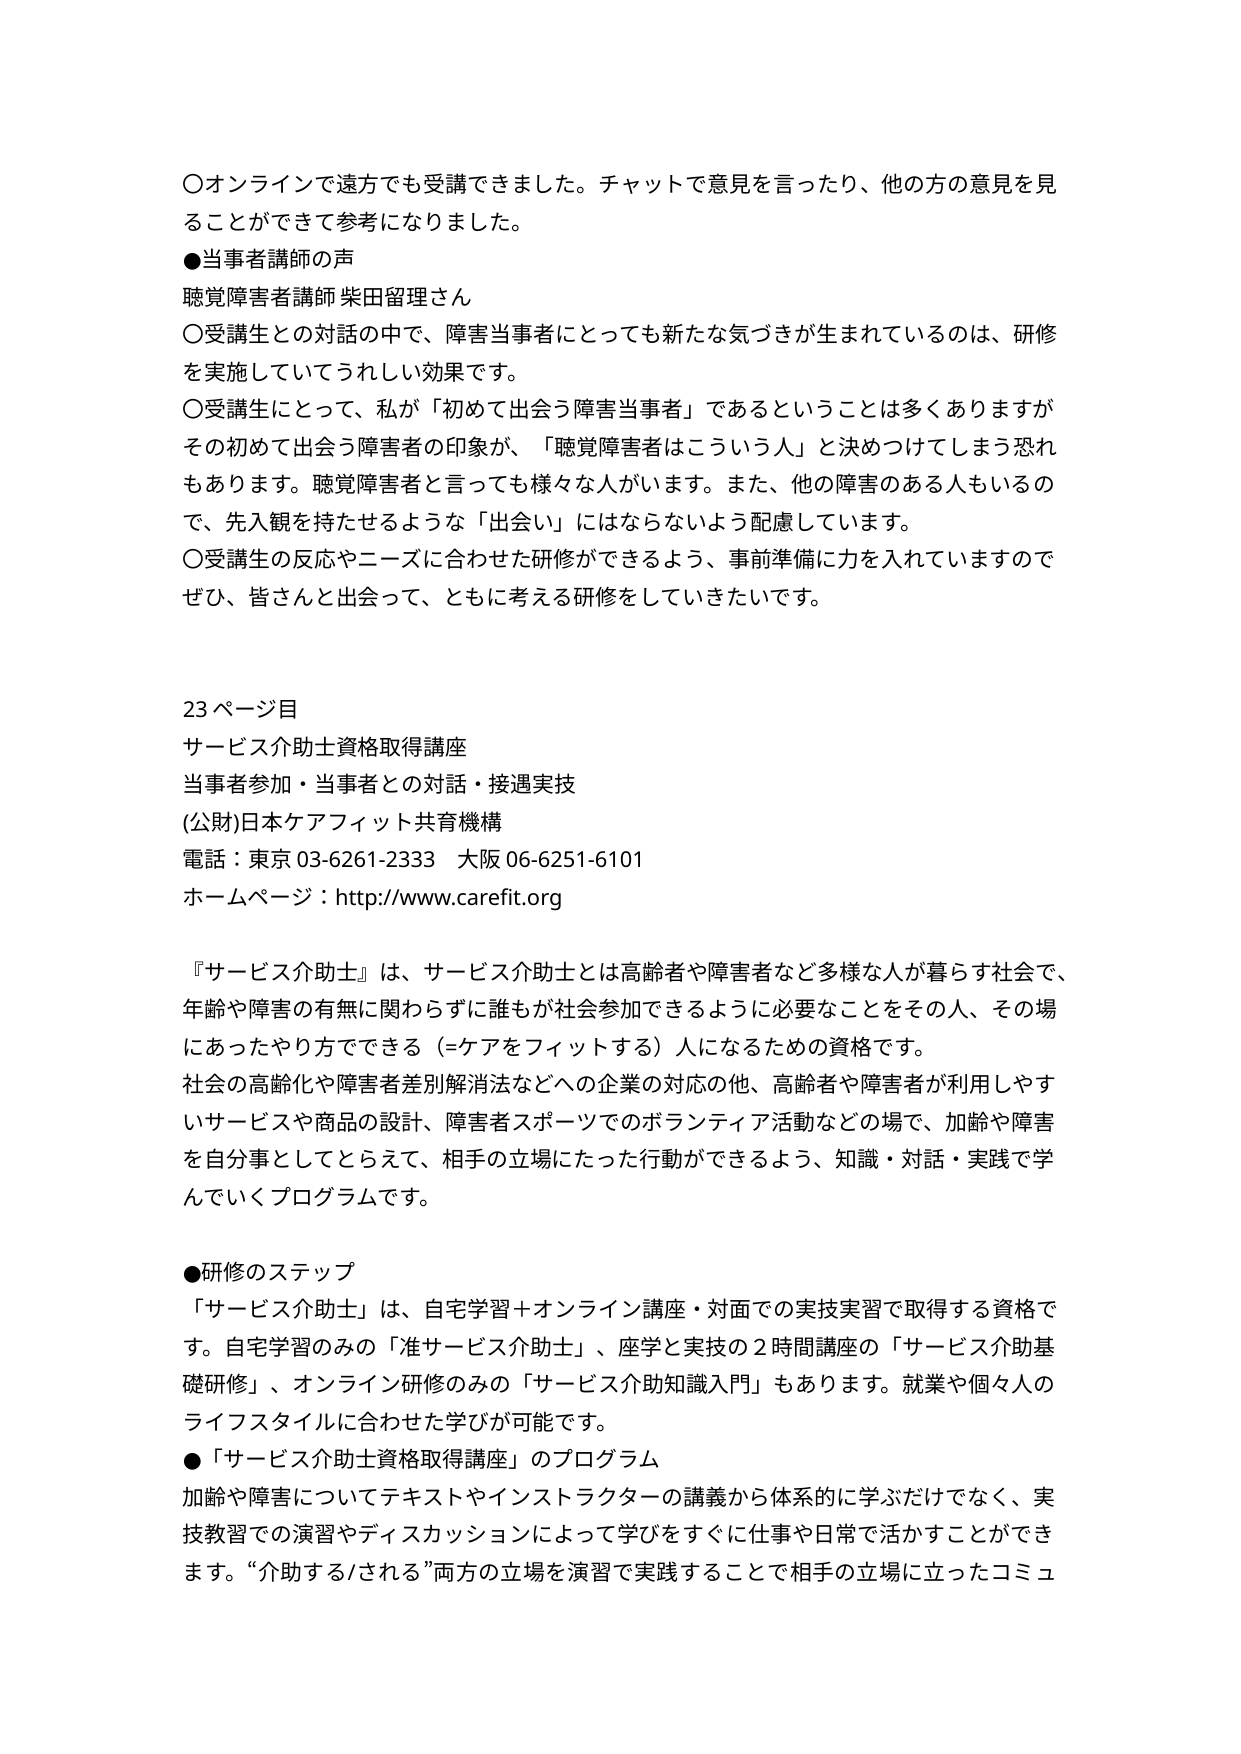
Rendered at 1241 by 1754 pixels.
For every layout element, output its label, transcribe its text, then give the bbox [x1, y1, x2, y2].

text 23ページ目 [183, 689, 1058, 727]
text ●「サービス介助士資格取得講座」のプログラム [183, 1439, 1058, 1477]
text 〇受講生にとって、私が「初めて出会う障害当事者」であるということは多くありますが、その初めて出会う障害者の印象が、「聴覚障害者はこういう人」と決めつけてしまう恐れもあります。聴覚障害者と言っても様々な人がいます。また、他の障害のある人もいるので、先入観を持たせるような「出会い」にはならないよう配慮しています。 [183, 389, 1058, 539]
text 〇受講生との対話の中で、障害当事者にとっても新たな気づきが生まれているのは、研修を実施していてうれしい効果です。 [183, 314, 1058, 389]
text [183, 1477, 1058, 1589]
text 『サービス介助士』は、サービス介助士とは高齢者や障害者など多様な人が暮らす社会で、年齢や障害の有無に関わらずに誰もが社会参加できるように必要なことをその人、その場にあったやり方でできる（=ケアをフィットする）人になるための資格です。 [183, 952, 1058, 1064]
text サービス介助士資格取得講座 [183, 727, 1058, 764]
text 当事者参加・当事者との対話・接遇実技 [183, 764, 1058, 802]
text 〇受講生の反応やニーズに合わせた研修ができるよう、事前準備に力を入れていますので、ぜひ、皆さんと出会って、ともに考える研修をしていきたいです。 [183, 539, 1058, 614]
text (公財)日本ケアフィット共育機構 [183, 802, 1058, 839]
text ホームページ：http://www.carefit.org [183, 877, 1058, 914]
text ●当事者講師の声 [183, 239, 1058, 277]
text ●研修のステップ [183, 1252, 1058, 1289]
text 〇オンラインで遠方でも受講できました。チャットで意見を言ったり、他の方の意見を見ることができて参考になりました。 [183, 164, 1058, 239]
text 聴覚障害者講師 柴田留理さん [183, 277, 1058, 314]
text 「サービス介助士」は、自宅学習＋オンライン講座・対面での実技実習で取得する資格です。自宅学習のみの「准サービス介助士」、座学と実技の２時間講座の「サービス介助基礎研修」、オンライン研修のみの「サービス介助知識入門」もあります。就業や個々人のライフスタイルに合わせた学びが可能です。 [183, 1289, 1058, 1439]
text 社会の高齢化や障害者差別解消法などへの企業の対応の他、高齢者や障害者が利用しやすいサービスや商品の設計、障害者スポーツでのボランティア活動などの場で、加齢や障害を自分事としてとらえて、相手の立場にたった行動ができるよう、知識・対話・実践で学んでいくプログラムです。 [183, 1064, 1058, 1214]
text 電話：東京03-6261-2333 大阪06-6251-6101 [183, 839, 1058, 877]
